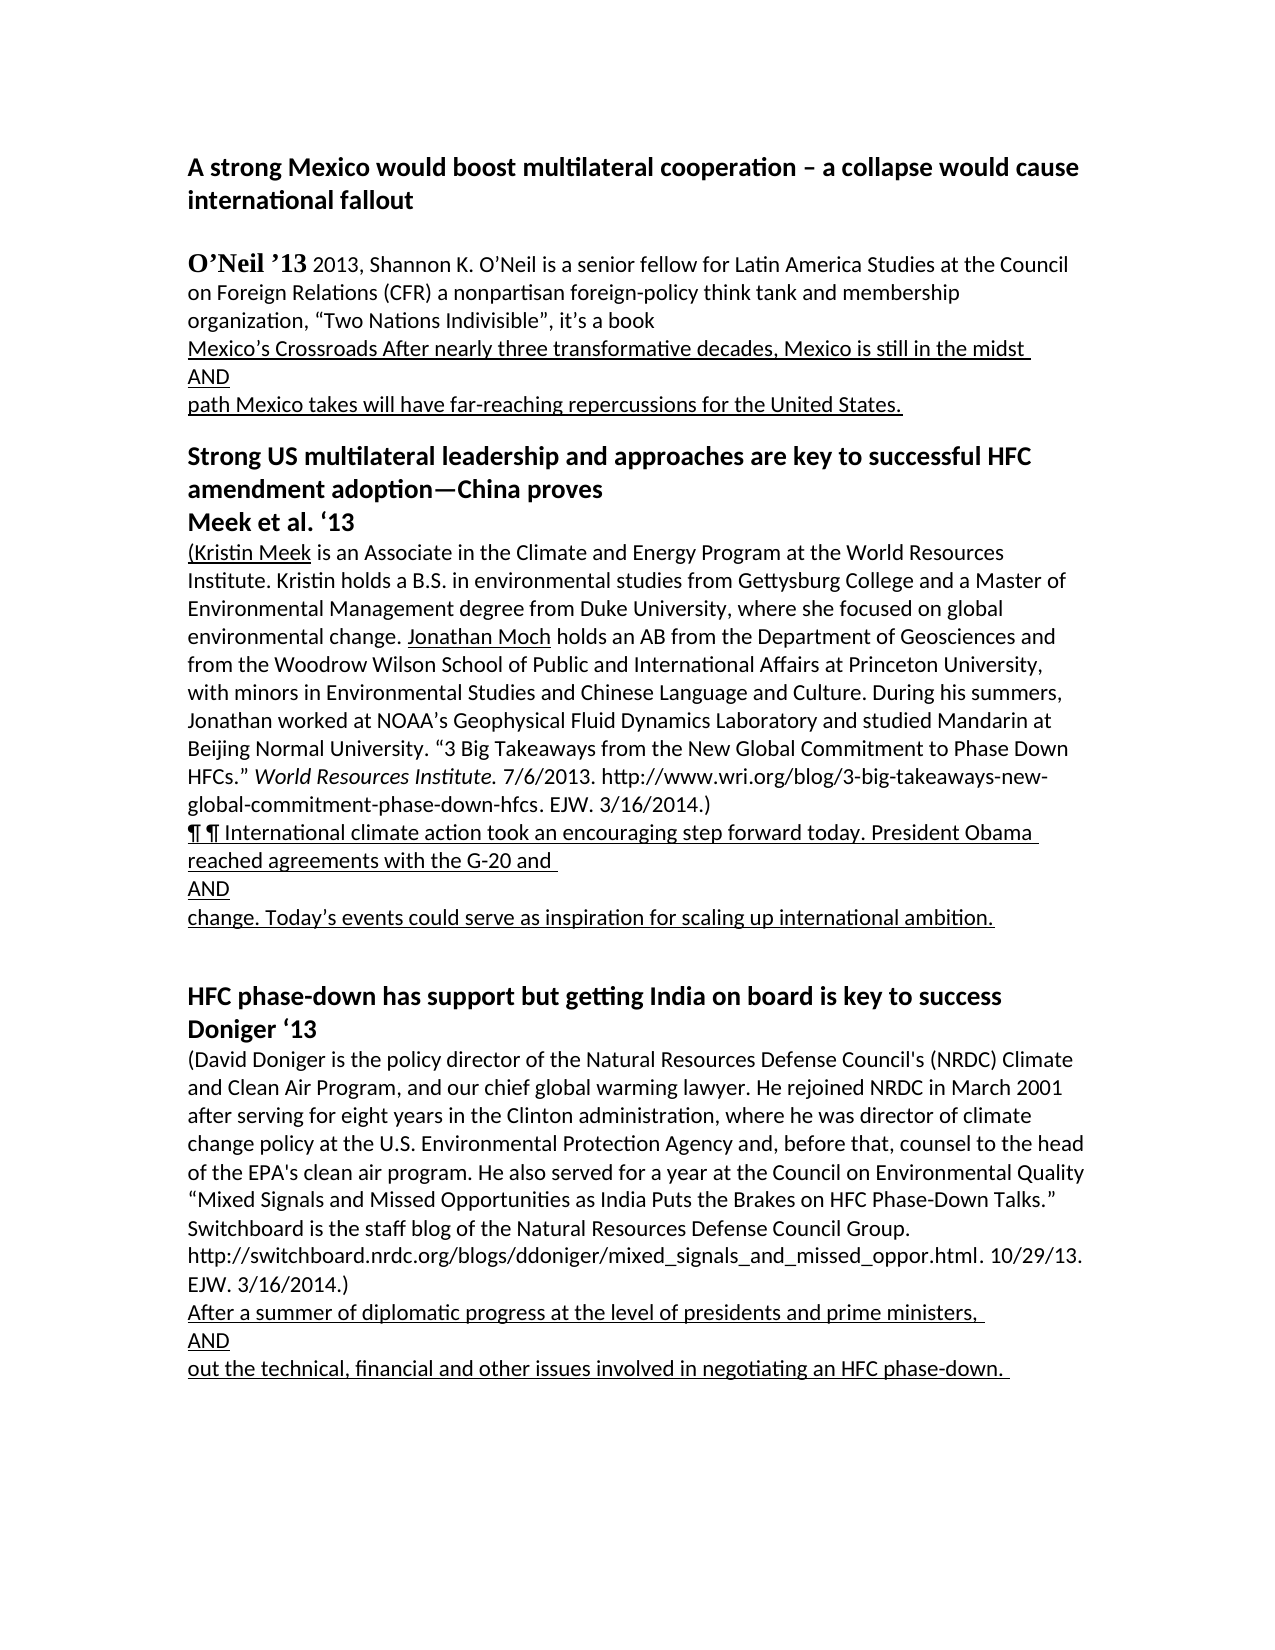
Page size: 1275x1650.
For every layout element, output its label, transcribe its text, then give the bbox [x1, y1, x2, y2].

text AND [187, 362, 1087, 390]
subtitle HFC phase-down has support but getting India on board is key to success [187, 979, 1087, 1012]
subtitle A strong Mexico would boost multilateral cooperation – a collapse would cause international fallout [187, 150, 1087, 216]
text AND [187, 874, 1087, 903]
subtitle Strong US multilateral leadership and approaches are key to successful HFC amendment adoption—China proves [187, 439, 1087, 505]
text path Mexico takes will have far-reaching repercussions for the United States. [187, 390, 1087, 418]
text O’Neil ’13 2013, Shannon K. O’Neil is a senior fellow for Latin America Studies at the Council on Foreign Relations (CFR) a nonpartisan foreign-policy think tank and membership organization, “Two Nations Indivisible”, it’s a book Mexico’s Crossroads After nearly three transformative decades, Mexico is still in the midst [187, 216, 1087, 362]
text change. Today’s events could serve as inspiration for scaling up international ambition. [187, 903, 1087, 931]
text Doniger ‘13 [187, 1012, 1087, 1046]
text ¶ ¶ International climate action took an encouraging step forward today. President Obama reached agreements with the G-20 and [187, 818, 1087, 874]
text AND [187, 1326, 1087, 1354]
text After a summer of diplomatic progress at the level of presidents and prime ministers, [187, 1298, 1087, 1326]
text out the technical, financial and other issues involved in negotiating an HFC phase-down. [187, 1354, 1087, 1382]
text (David Doniger is the policy director of the Natural Resources Defense Council's (NRDC) Climate and Clean Air Program, and our chief global warming lawyer. He rejoined NRDC in March 2001 after serving for eight years in the Clinton administration, where he was director of climate change policy at the U.S. Environmental Protection Agency and, before that, counsel to the head of the EPA's clean air program. He also served for a year at the Council on Environmental Quality “Mixed Signals and Missed Opportunities as India Puts the Brakes on HFC Phase-Down Talks.” Switchboard is the staff blog of the Natural Resources Defense Council Group. http://switchboard.nrdc.org/blogs/ddoniger/mixed_signals_and_missed_oppor.html. 10/29/13. EJW. 3/16/2014.) [187, 1046, 1087, 1298]
text (Kristin Meek is an Associate in the Climate and Energy Program at the World Resources Institute. Kristin holds a B.S. in environmental studies from Gettysburg College and a Master of Environmental Management degree from Duke University, where she focused on global environmental change. Jonathan Moch holds an AB from the Department of Geosciences and from the Woodrow Wilson School of Public and International Affairs at Princeton University, with minors in Environmental Studies and Chinese Language and Culture. During his summers, Jonathan worked at NOAA’s Geophysical Fluid Dynamics Laboratory and studied Mandarin at Beijing Normal University. “3 Big Takeaways from the New Global Commitment to Phase Down HFCs.” World Resources Institute. 7/6/2013. http://www.wri.org/blog/3-big-takeaways-new-global-commitment-phase-down-hfcs. EJW. 3/16/2014.) [187, 538, 1087, 818]
text Meek et al. ‘13 [187, 505, 1087, 538]
